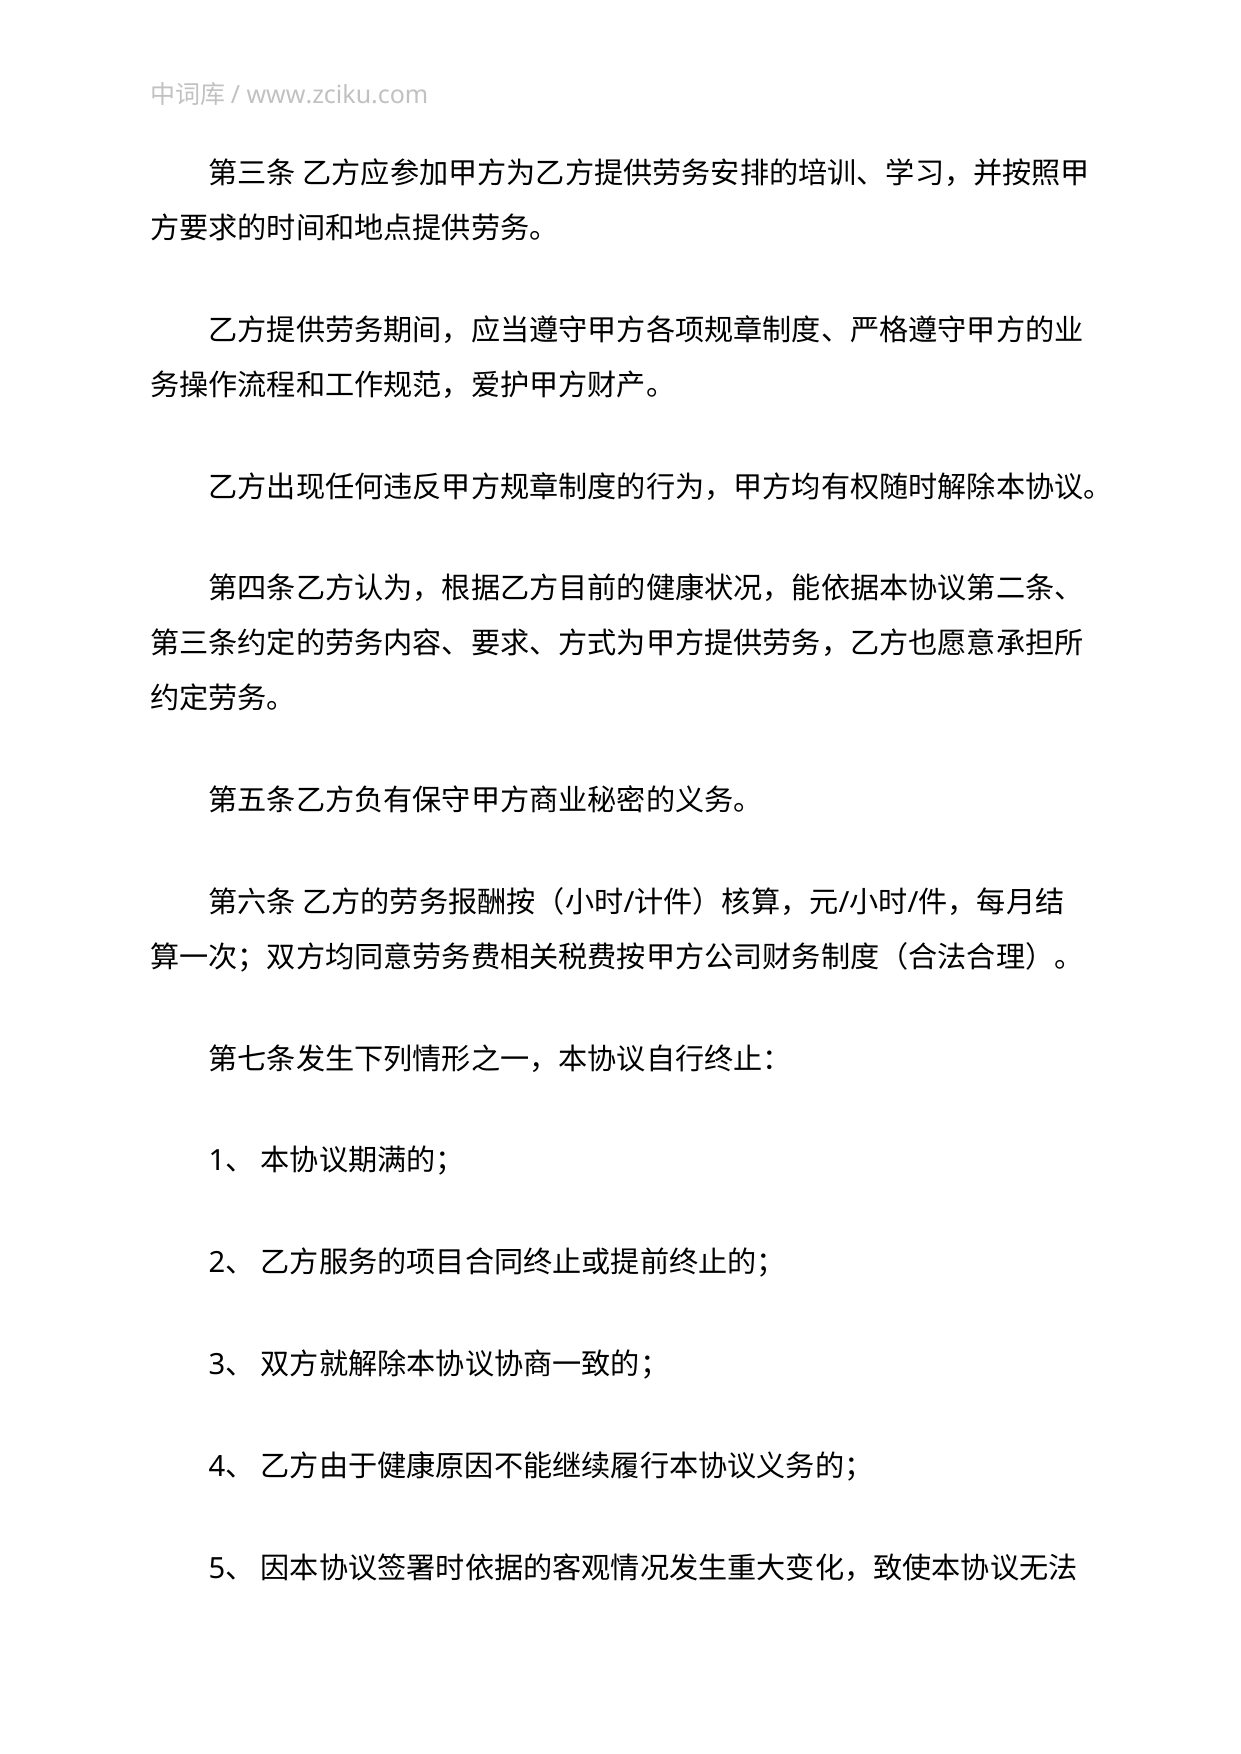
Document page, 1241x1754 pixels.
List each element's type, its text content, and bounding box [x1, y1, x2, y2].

text 第六条 乙方的劳务报酬按（小时/计件）核算，元/小时/件，每月结算一次；双方均同意劳务费相关税费按甲方公司财务制度（合法合理）。 [150, 878, 1090, 976]
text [150, 1545, 1090, 1587]
text 第七条发生下列情形之一，本协议自行终止： [150, 1035, 1090, 1077]
text 3、 双方就解除本协议协商一致的； [150, 1341, 1090, 1383]
text 2、 乙方服务的项目合同终止或提前终止的； [150, 1239, 1090, 1281]
text 第四条乙方认为，根据乙方目前的健康状况，能依据本协议第二条、第三条约定的劳务内容、要求、方式为甲方提供劳务，乙方也愿意承担所约定劳务。 [150, 565, 1090, 717]
text 4、 乙方由于健康原因不能继续履行本协议义务的； [150, 1443, 1090, 1485]
text 第五条乙方负有保守甲方商业秘密的义务。 [150, 777, 1090, 819]
text 乙方提供劳务期间，应当遵守甲方各项规章制度、严格遵守甲方的业务操作流程和工作规范，爱护甲方财产。 [150, 307, 1090, 404]
text 第三条 乙方应参加甲方为乙方提供劳务安排的培训、学习，并按照甲方要求的时间和地点提供劳务。 [150, 150, 1090, 247]
text 1、 本协议期满的； [150, 1137, 1090, 1179]
text 乙方出现任何违反甲方规章制度的行为，甲方均有权随时解除本协议。 [150, 463, 1090, 506]
